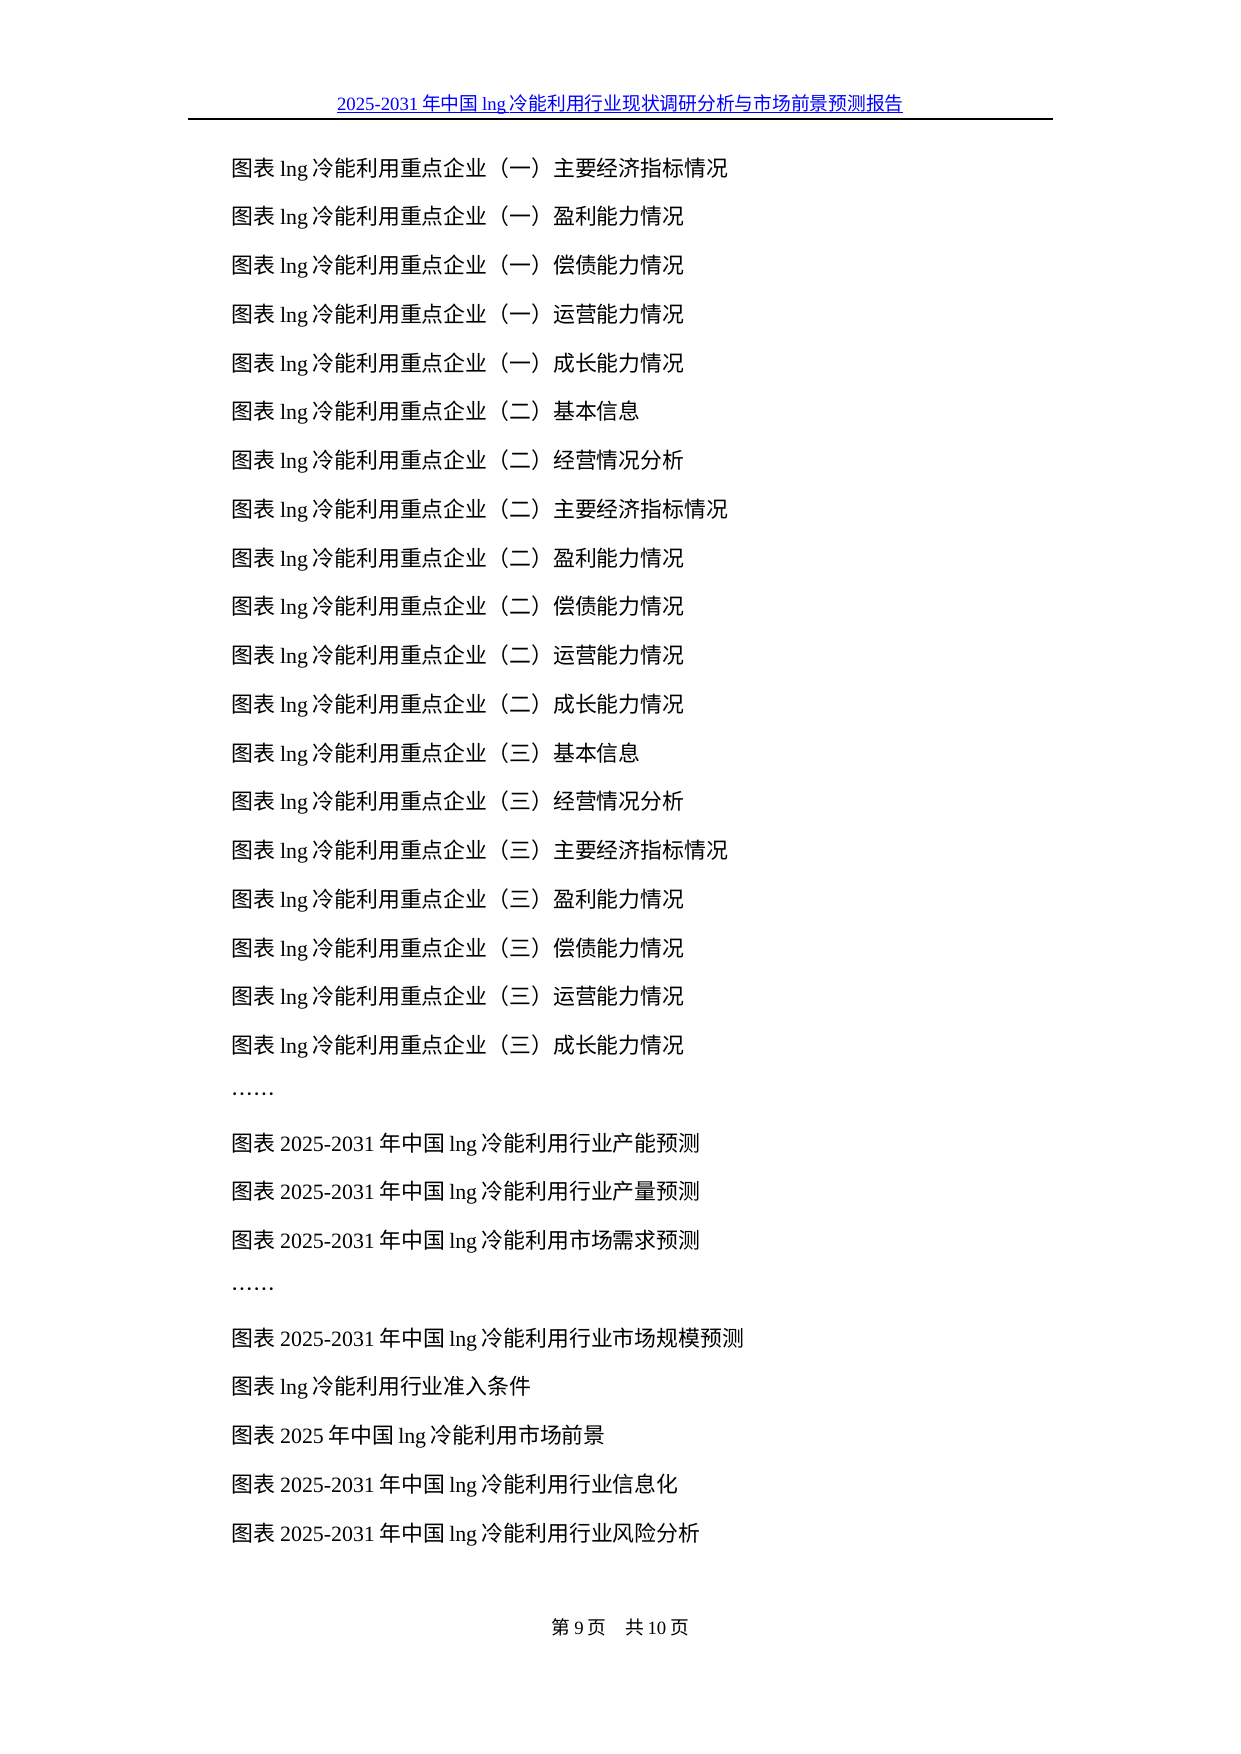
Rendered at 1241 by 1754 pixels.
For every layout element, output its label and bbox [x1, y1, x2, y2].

text [187, 150, 1053, 1548]
